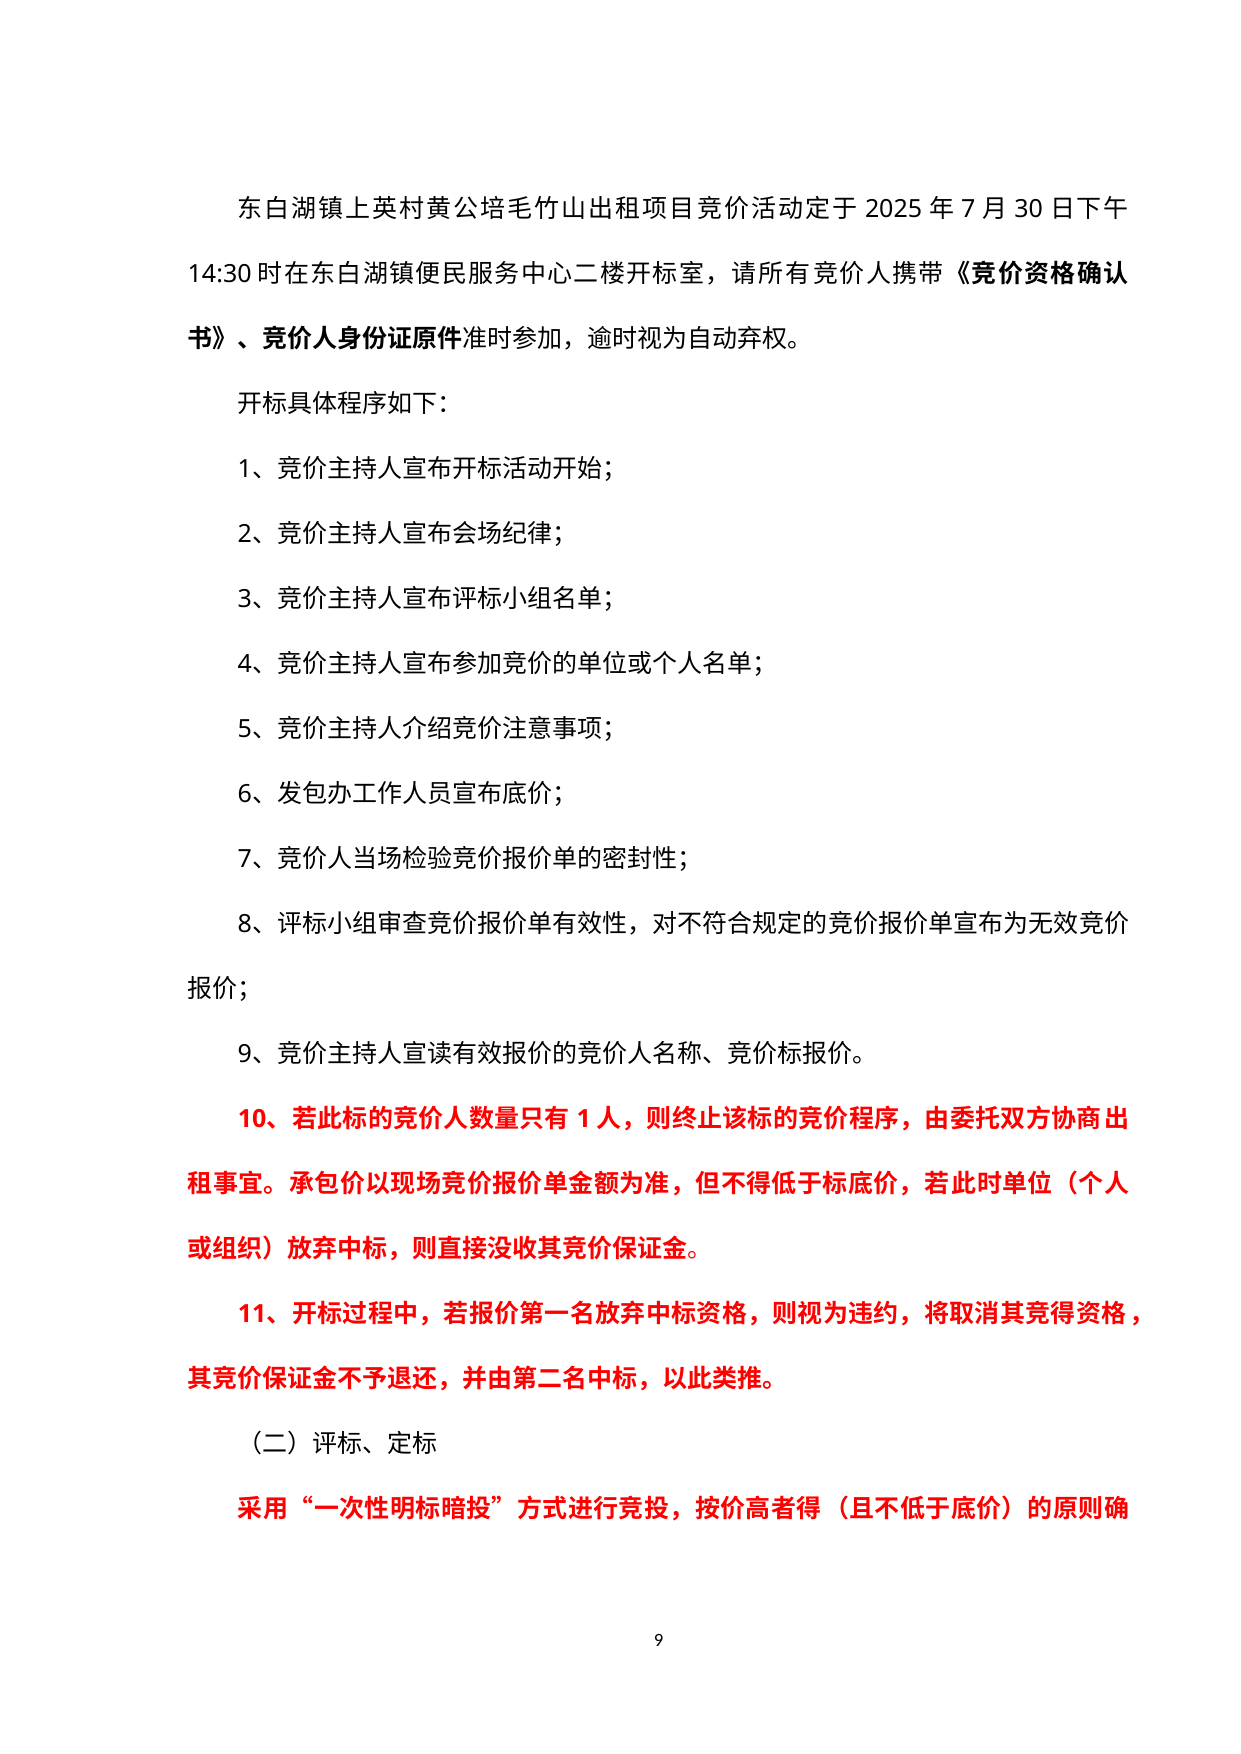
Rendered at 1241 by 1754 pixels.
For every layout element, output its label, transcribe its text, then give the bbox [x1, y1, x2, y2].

text 4、竞价主持人宣布参加竞价的单位或个人名单； [187, 629, 1129, 694]
text 9、竞价主持人宣读有效报价的竞价人名称、竞价标报价。 [187, 1019, 1129, 1084]
text 1、竞价主持人宣布开标活动开始； [187, 434, 1129, 499]
text 3、竞价主持人宣布评标小组名单； [187, 564, 1129, 629]
text （二）评标、定标 [187, 1409, 1129, 1474]
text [187, 1474, 1129, 1539]
text 10、若此标的竞价人数量只有1人，则终止该标的竞价程序，由委托双方协商出租事宜。承包价以现场竞价报价单金额为准，但不得低于标底价，若此时单位（个人或组织）放弃中标，则直接没收其竞价保证金。 [187, 1084, 1129, 1279]
text 6、发包办工作人员宣布底价； [187, 759, 1129, 824]
text 11、开标过程中，若报价第一名放弃中标资格，则视为违约，将取消其竞得资格，其竞价保证金不予退还，并由第二名中标，以此类推。 [187, 1279, 1129, 1409]
text 8、评标小组审查竞价报价单有效性，对不符合规定的竞价报价单宣布为无效竞价报价； [187, 889, 1129, 1019]
text 东白湖镇上英村黄公培毛竹山出租项目竞价活动定于2025年7月30日下午14:30时在东白湖镇便民服务中心二楼开标室，请所有竞价人携带《竞价资格确认书》、竞价人身份证原件准时参加，逾时视为自动弃权。 [187, 174, 1129, 369]
text 7、竞价人当场检验竞价报价单的密封性； [187, 824, 1129, 889]
text 2、竞价主持人宣布会场纪律； [187, 499, 1129, 564]
text 开标具体程序如下： [187, 369, 1129, 434]
text 5、竞价主持人介绍竞价注意事项； [187, 694, 1129, 759]
